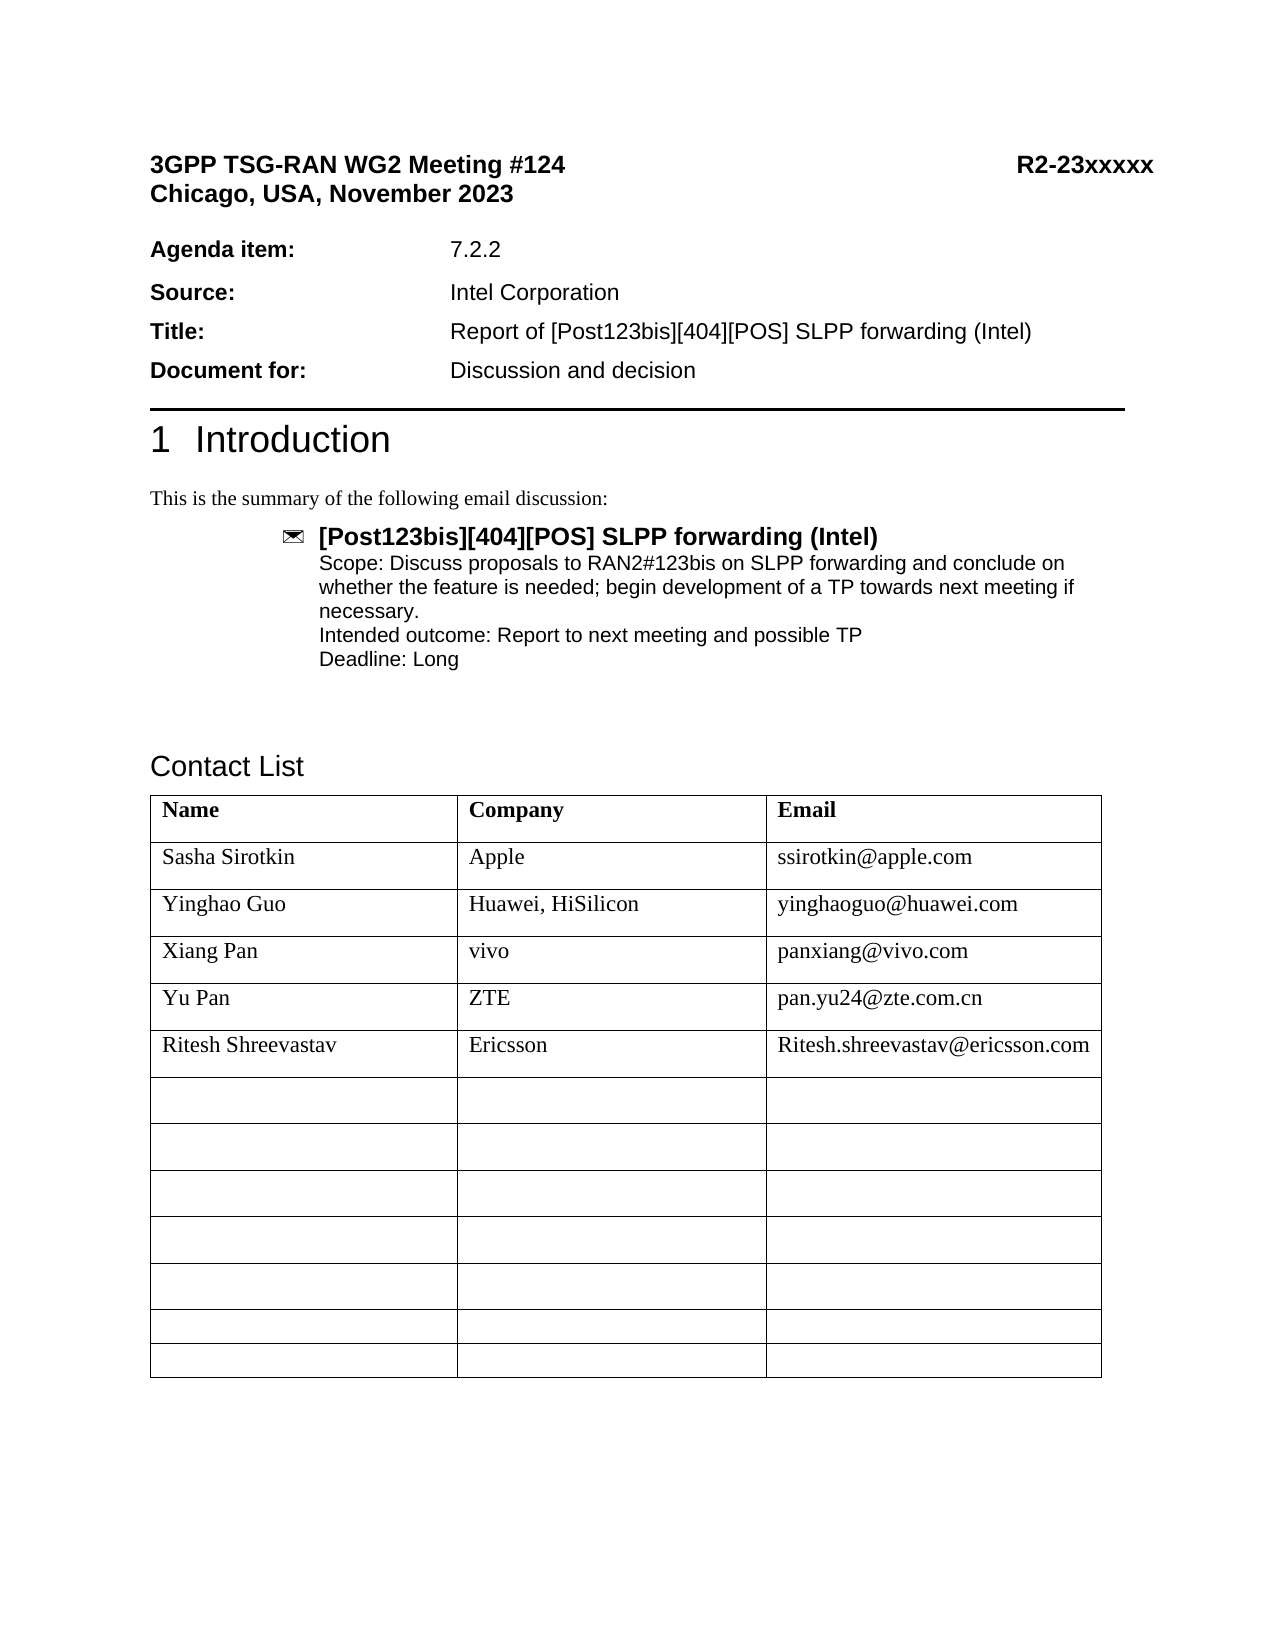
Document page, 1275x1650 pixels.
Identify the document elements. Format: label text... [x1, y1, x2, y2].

table_cell Sasha Sirotkin [151, 843, 457, 889]
table_cell [151, 1217, 457, 1262]
table_cell [151, 1310, 457, 1343]
text Chicago, USA, November 2023 [150, 179, 1125, 207]
text Deadline: Long [281, 647, 1125, 671]
text [Post123bis][404][POS] SLPP forwarding (Intel) [281, 522, 1125, 551]
table_cell [151, 1124, 457, 1169]
table_cell Ericsson [458, 1031, 766, 1077]
text Source: Intel Corporation [150, 279, 1125, 305]
table_cell [458, 1171, 766, 1216]
table_cell Ritesh.shreevastav@ericsson.com [767, 1031, 1101, 1077]
table_cell [458, 1344, 766, 1377]
table_cell [767, 1344, 1101, 1377]
table_cell [458, 1264, 766, 1309]
table_cell [458, 1310, 766, 1343]
text Title: Report of [Post123bis][404][POS] SLPP forwarding (Intel) [150, 318, 1125, 344]
table_cell Yu Pan [151, 984, 457, 1030]
table_cell yinghaoguo@huawei.com [767, 890, 1101, 936]
table_cell [767, 1078, 1101, 1123]
table_cell [458, 1078, 766, 1123]
table_cell Yinghao Guo [151, 890, 457, 936]
table_header Email [767, 796, 1101, 842]
text Scope: Discuss proposals to RAN2#123bis on SLPP forwarding and conclude on whether the feature is needed; begin development of a TP towards next meeting if necessary. [281, 551, 1125, 623]
table_cell panxiang@vivo.com [767, 937, 1101, 983]
text Document for: Discussion and decision [150, 357, 1125, 383]
table_cell ZTE [458, 984, 766, 1030]
table_cell [767, 1310, 1101, 1343]
text 3GPP TSG-RAN WG2 Meeting #124 R2-23xxxxx [150, 150, 1125, 179]
table_cell pan.yu24@zte.com.cn [767, 984, 1101, 1030]
table_cell [151, 1171, 457, 1216]
table_cell vivo [458, 937, 766, 983]
table_cell [151, 1264, 457, 1309]
table_cell Apple [458, 843, 766, 889]
text Agenda item: 7.2.2 [150, 236, 1125, 263]
table_cell [767, 1264, 1101, 1309]
table_cell [151, 1078, 457, 1123]
table_cell Huawei, HiSilicon [458, 890, 766, 936]
table_cell Xiang Pan [151, 937, 457, 983]
table_cell [767, 1124, 1101, 1169]
text This is the summary of the following email discussion: [150, 486, 1125, 510]
table_header Company [458, 796, 766, 842]
table_cell Ritesh Shreevastav [151, 1031, 457, 1077]
table_header Name [151, 796, 457, 842]
subtitle Introduction [150, 411, 1125, 461]
text Contact List [150, 749, 1125, 782]
table_cell [767, 1171, 1101, 1216]
table_cell [151, 1344, 457, 1377]
text Intended outcome: Report to next meeting and possible TP [281, 623, 1125, 647]
table_cell [458, 1124, 766, 1169]
table_cell ssirotkin@apple.com [767, 843, 1101, 889]
table_cell [767, 1217, 1101, 1262]
table_cell [458, 1217, 766, 1262]
